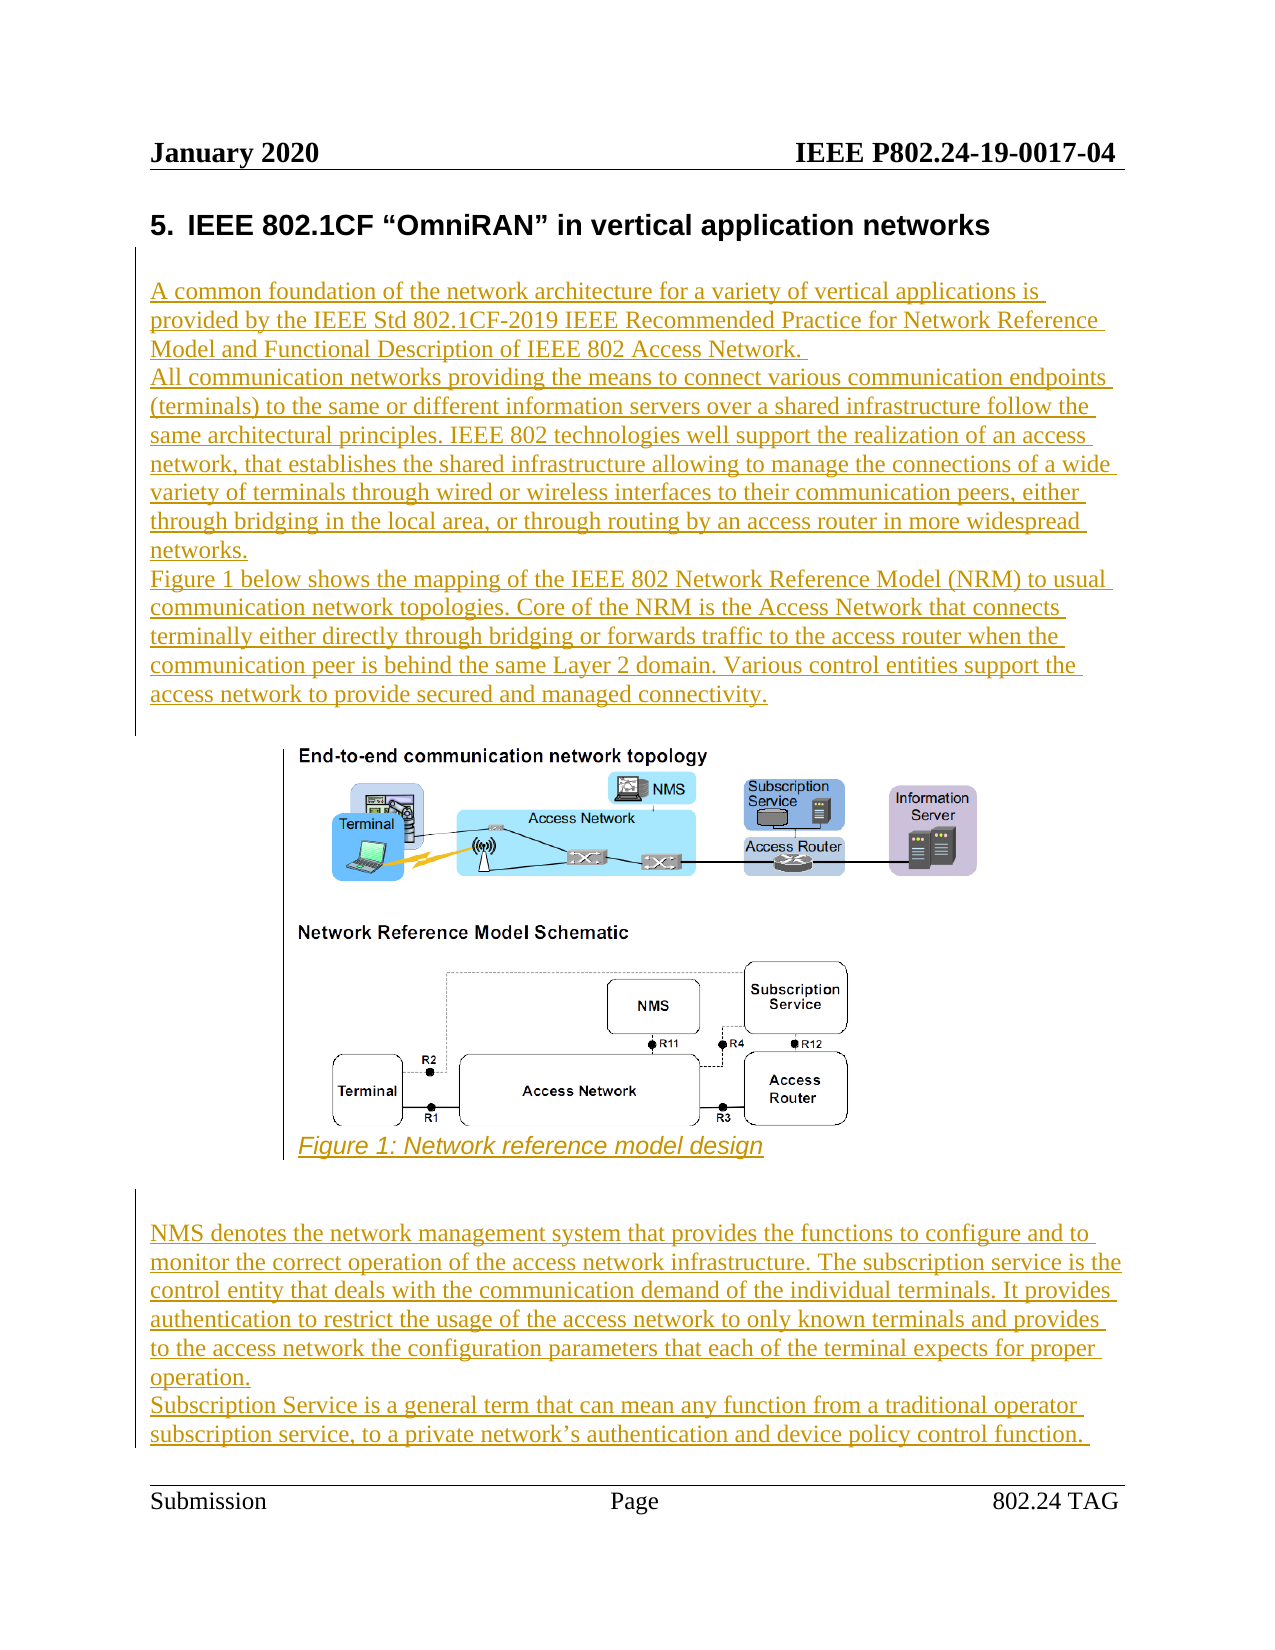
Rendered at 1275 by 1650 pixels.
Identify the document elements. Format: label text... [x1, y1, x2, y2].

subtitle IEEE 802.1CF “OmniRAN” in vertical application networks [150, 208, 1125, 241]
picture [297, 748, 977, 1126]
